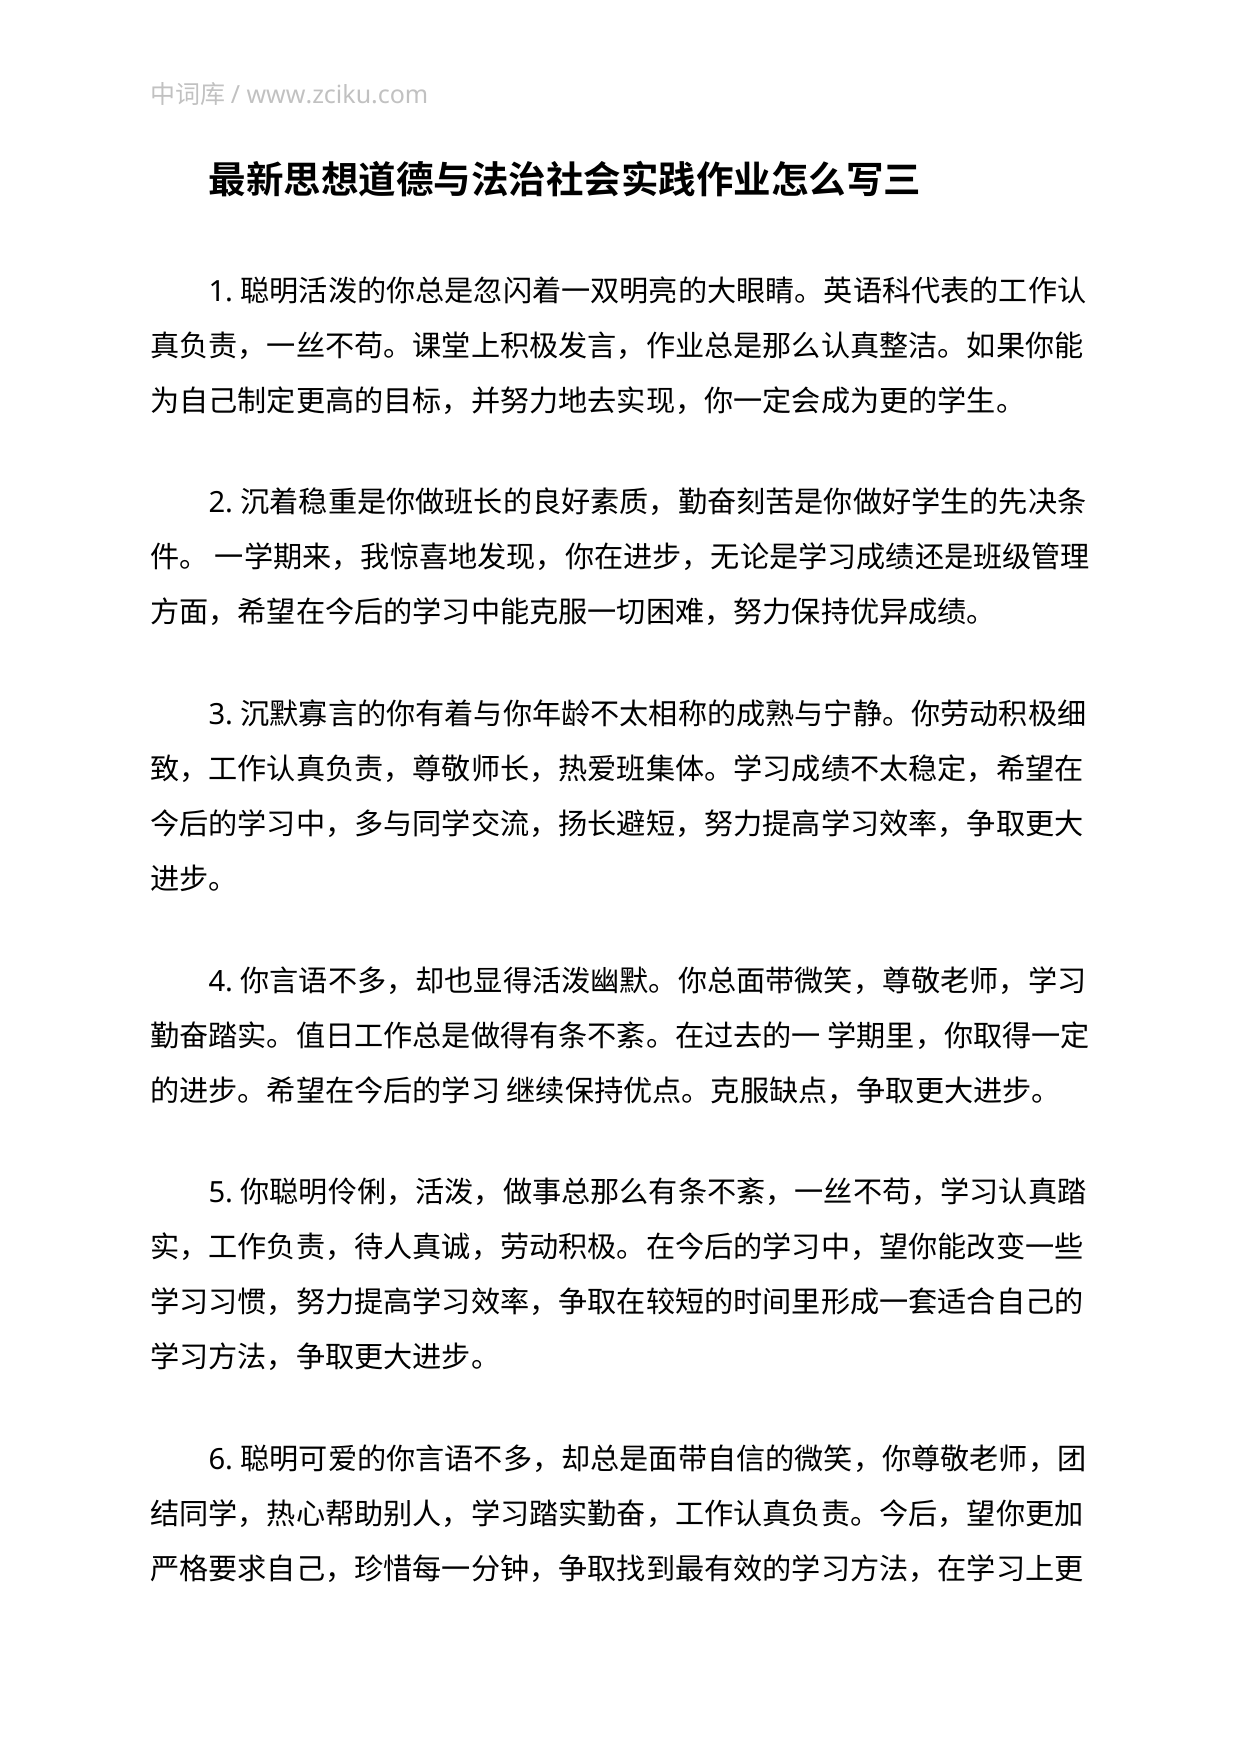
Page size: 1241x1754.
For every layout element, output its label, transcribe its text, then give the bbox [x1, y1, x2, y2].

text 最新思想道德与法治社会实践作业怎么写三 [150, 150, 1090, 204]
text 5. 你聪明伶俐，活泼，做事总那么有条不紊，一丝不苟，学习认真踏实，工作负责，待人真诚，劳动积极。在今后的学习中，望你能改变一些学习习惯，努力提高学习效率，争取在较短的时间里形成一套适合自己的学习方法，争取更大进步。 [150, 1169, 1090, 1376]
text 2. 沉着稳重是你做班长的良好素质，勤奋刻苦是你做好学生的先决条件。 一学期来，我惊喜地发现，你在进步，无论是学习成绩还是班级管理方面，希望在今后的学习中能克服一切困难，努力保持优异成绩。 [150, 479, 1090, 631]
text 4. 你言语不多，却也显得活泼幽默。你总面带微笑，尊敬老师，学习勤奋踏实。值日工作总是做得有条不紊。在过去的一 学期里，你取得一定的进步。希望在今后的学习 继续保持优点。克服缺点，争取更大进步。 [150, 957, 1090, 1109]
text 1. 聪明活泼的你总是忽闪着一双明亮的大眼睛。英语科代表的工作认真负责，一丝不苟。课堂上积极发言，作业总是那么认真整洁。如果你能为自己制定更高的目标，并努力地去实现，你一定会成为更的学生。 [150, 267, 1090, 419]
text 3. 沉默寡言的你有着与你年龄不太相称的成熟与宁静。你劳动积极细致，工作认真负责，尊敬师长，热爱班集体。学习成绩不太稳定，希望在今后的学习中，多与同学交流，扬长避短，努力提高学习效率，争取更大进步。 [150, 691, 1090, 898]
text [150, 1436, 1090, 1588]
